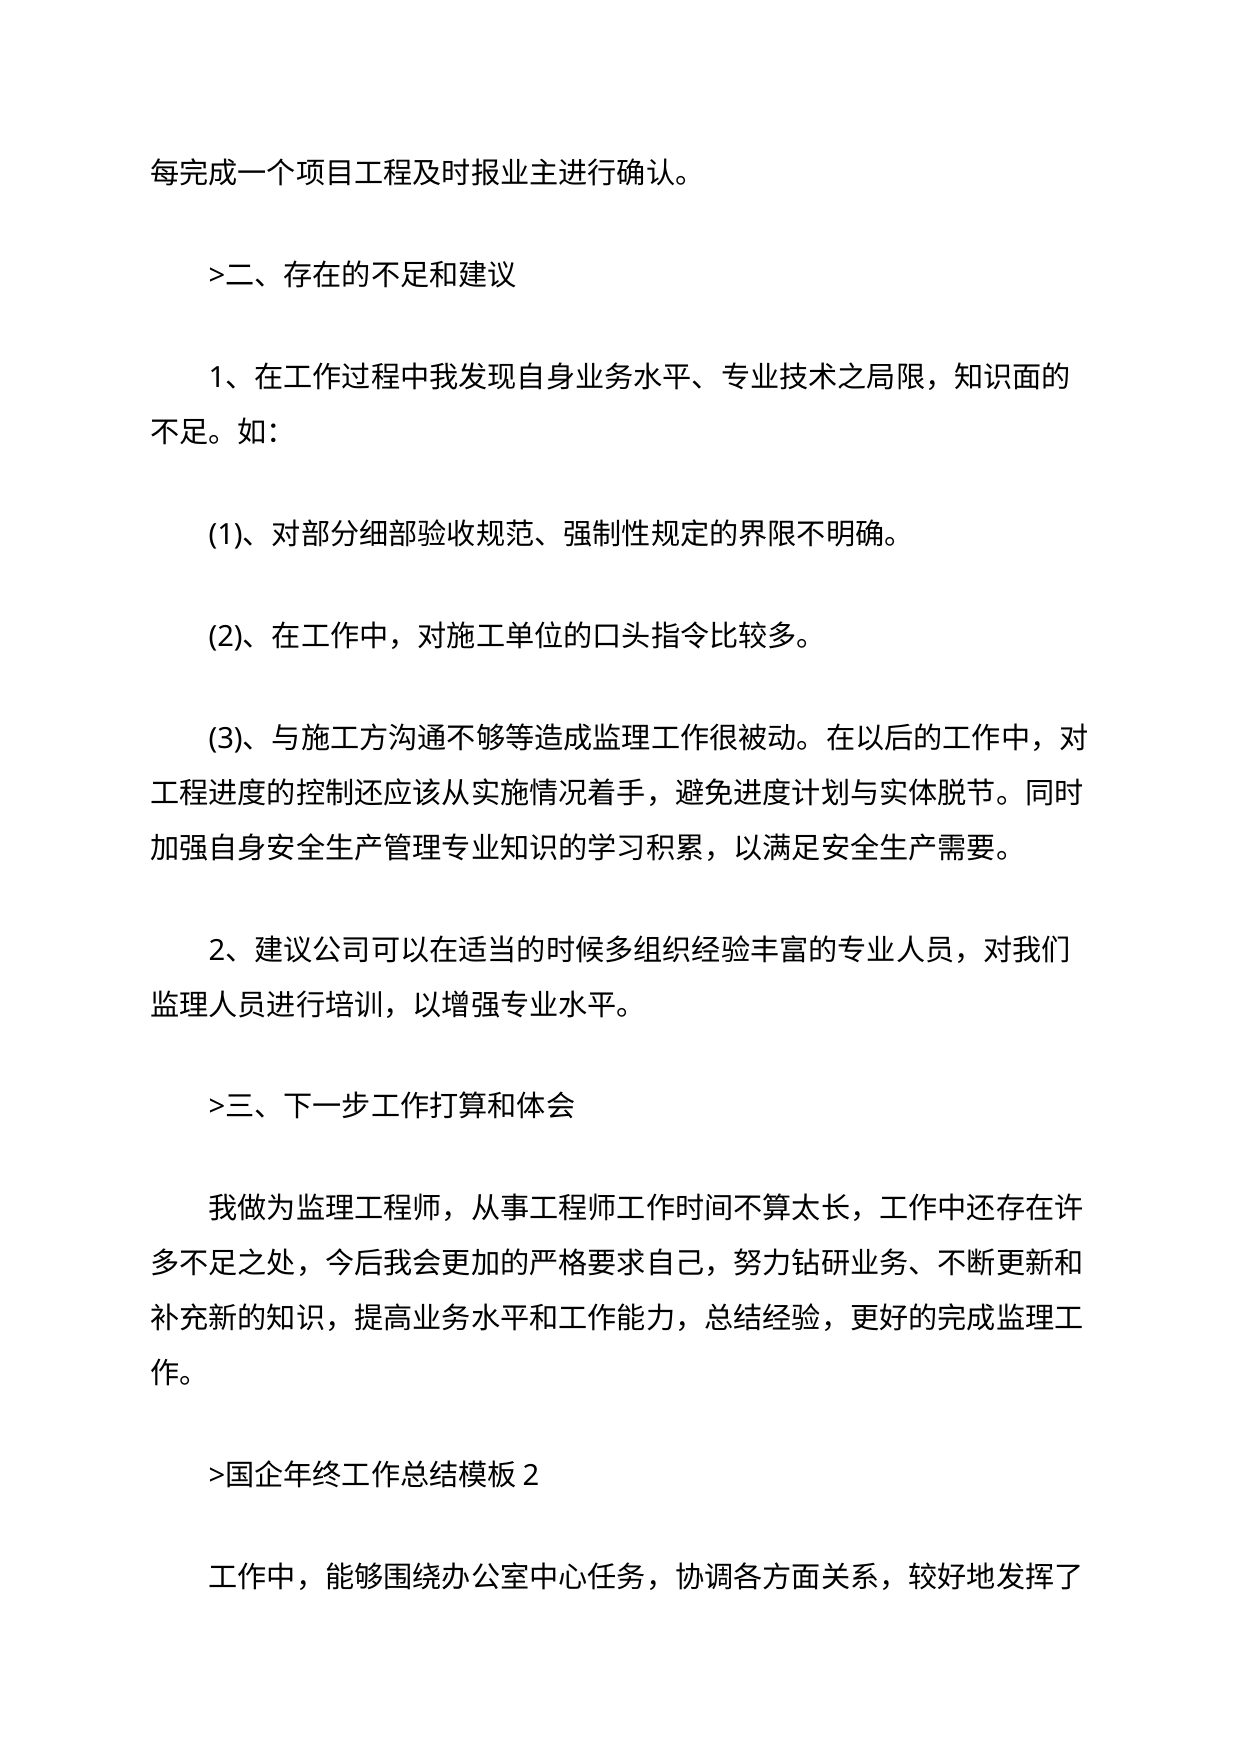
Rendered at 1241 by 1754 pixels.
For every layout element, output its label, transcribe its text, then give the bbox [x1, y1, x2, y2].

text 1、在工作过程中我发现自身业务水平、专业技术之局限，知识面的不足。如： [150, 354, 1090, 451]
text (2)、在工作中，对施工单位的口头指令比较多。 [150, 612, 1090, 655]
text >国企年终工作总结模板2 [150, 1451, 1090, 1494]
text 2、建议公司可以在适当的时候多组织经验丰富的专业人员，对我们监理人员进行培训，以增强专业水平。 [150, 926, 1090, 1023]
text >二、存在的不足和建议 [150, 252, 1090, 294]
text >三、下一步工作打算和体会 [150, 1083, 1090, 1125]
text (1)、对部分细部验收规范、强制性规定的界限不明确。 [150, 511, 1090, 553]
text (3)、与施工方沟通不够等造成监理工作很被动。在以后的工作中，对工程进度的控制还应该从实施情况着手，避免进度计划与实体脱节。同时加强自身安全生产管理专业知识的学习积累，以满足安全生产需要。 [150, 714, 1090, 867]
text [150, 1553, 1090, 1596]
text 我做为监理工程师，从事工程师工作时间不算太长，工作中还存在许多不足之处，今后我会更加的严格要求自己，努力钻研业务、不断更新和补充新的知识，提高业务水平和工作能力，总结经验，更好的完成监理工作。 [150, 1185, 1090, 1392]
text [150, 150, 1090, 192]
